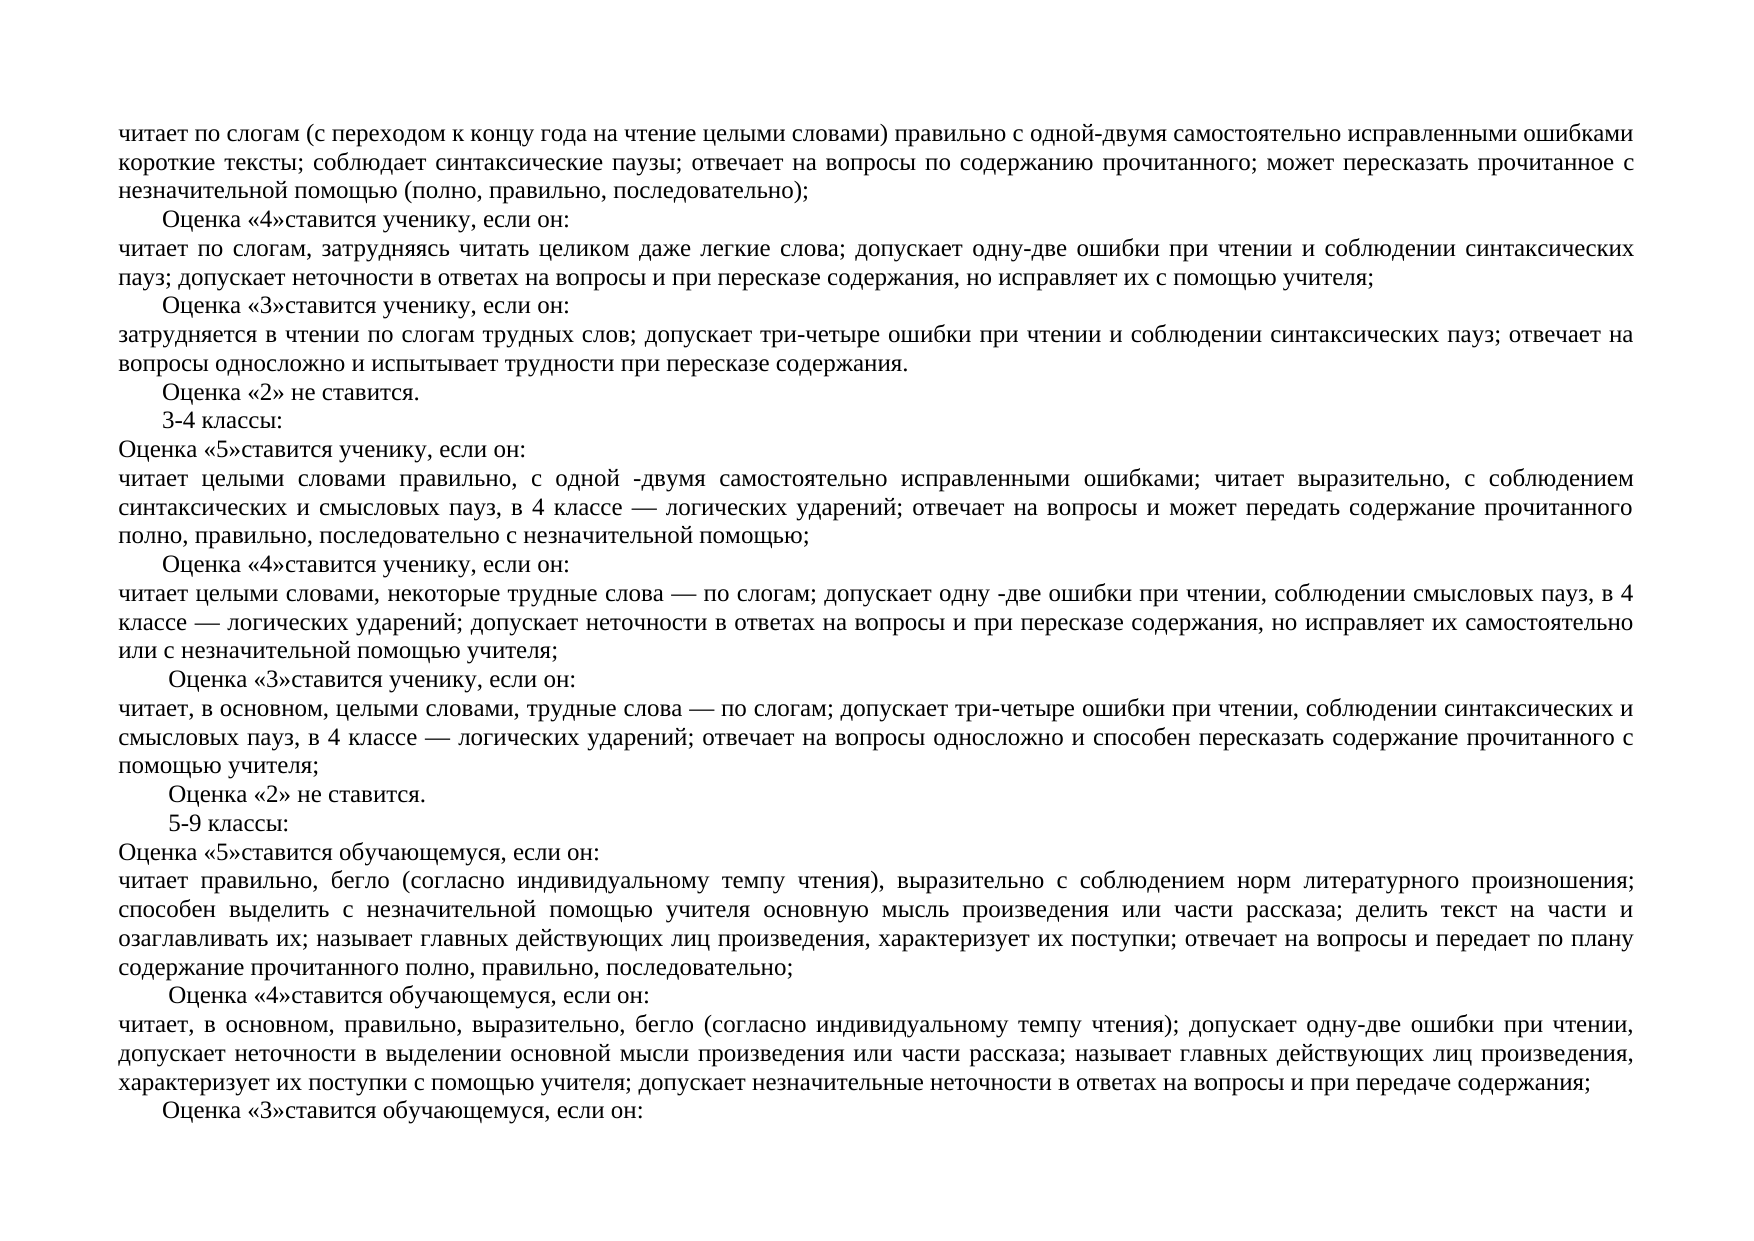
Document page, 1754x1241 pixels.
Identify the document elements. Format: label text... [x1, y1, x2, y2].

text читает по слогам (с переходом к концу года на чтение целыми словами) правильно с одной-двумя самостоятельно исправленными ошибками короткие тексты; соблюдает синтаксические паузы; отвечает на вопросы по содержанию прочитанного; может пересказать прочитанное с незначительной помощью (полно, правильно, последовательно); [118, 118, 1636, 204]
text Оценка «3»ставится ученику, если он: [118, 291, 1636, 319]
text Оценка «4»ставится ученику, если он: [118, 549, 1636, 578]
text Оценка «5»ставится обучающемуся, если он: [118, 837, 1636, 866]
text Оценка «4»ставится обучающемуся, если он: [118, 981, 1636, 1009]
text Оценка «3»ставится обучающемуся, если он: [118, 1096, 1636, 1124]
text 3-4 классы: [118, 406, 1636, 434]
text читает правильно, бегло (согласно индивидуальному темпу чтения), выразительно с соблюдением норм литературного произношения; способен выделить с незначительной помощью учителя основную мысль произведения или части рассказа; делить текст на части и озаглавливать их; называет главных действующих лиц произведения, характеризует их поступки; отвечает на вопросы и передает по плану содержание прочитанного полно, правильно, последовательно; [118, 866, 1636, 981]
text Оценка «2» не ставится. [118, 377, 1636, 406]
text Оценка «5»ставится ученику, если он: [118, 434, 1636, 463]
text затрудняется в чтении по слогам трудных слов; допускает три-четыре ошибки при чтении и соблюдении синтаксических пауз; отвечает на вопросы односложно и испытывает трудности при пересказе содержания. [118, 319, 1636, 377]
text Оценка «2» не ставится. [118, 779, 1636, 808]
text читает целыми словами правильно, с одной -двумя самостоятельно исправленными ошибками; читает выразительно, с соблюдением синтаксических и смысловых пауз, в 4 классе — логических ударений; отвечает на вопросы и может передать содержание прочитанного полно, правильно, последовательно с незначительной помощью; [118, 463, 1636, 549]
text читает, в основном, целыми словами, трудные слова — по слогам; допускает три-четыре ошибки при чтении, соблюдении синтаксических и смысловых пауз, в 4 классе — логических ударений; отвечает на вопросы односложно и способен пересказать содержание прочитанного с помощью учителя; [118, 693, 1636, 779]
text читает по слогам, затрудняясь читать целиком даже легкие слова; допускает одну-две ошибки при чтении и соблюдении синтаксических пауз; допускает неточности в ответах на вопросы и при пересказе содержания, но исправляет их с помощью учителя; [118, 233, 1636, 291]
text Оценка «4»ставится ученику, если он: [118, 204, 1636, 233]
text 5-9 классы: [118, 808, 1636, 837]
text Оценка «3»ставится ученику, если он: [118, 664, 1636, 693]
text читает, в основном, правильно, выразительно, бегло (согласно индивидуальному темпу чтения); допускает одну-две ошибки при чтении, допускает неточности в выделении основной мысли произведения или части рассказа; называет главных действующих лиц произведения, характеризует их поступки с помощью учителя; допускает незначительные неточности в ответах на вопросы и при передаче содержания; [118, 1009, 1636, 1096]
text читает целыми словами, некоторые трудные слова — по слогам; допускает одну -две ошибки при чтении, соблюдении смысловых пауз, в 4 классе — логических ударений; допускает неточности в ответах на вопросы и при пересказе содержания, но исправляет их самостоятельно или с незначительной помощью учителя; [118, 578, 1636, 664]
